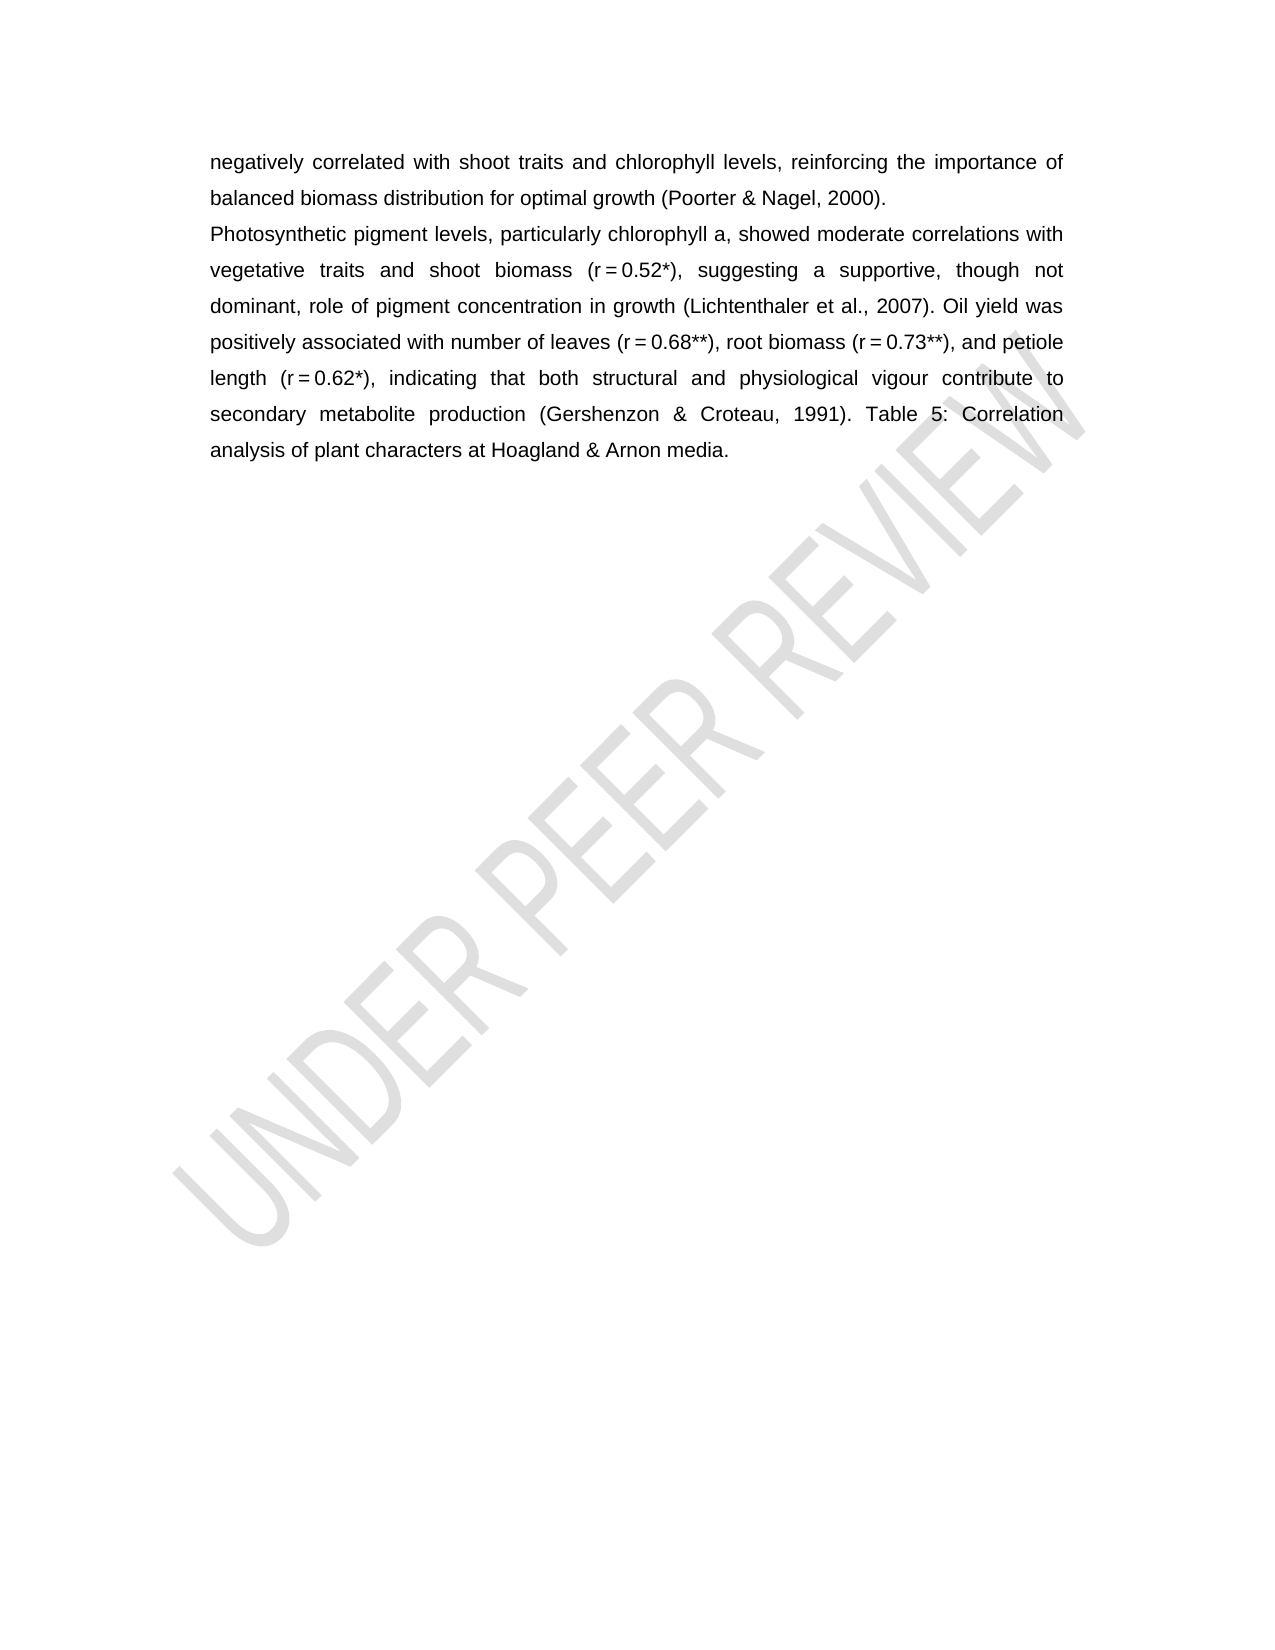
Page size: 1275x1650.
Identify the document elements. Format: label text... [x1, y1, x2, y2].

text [210, 150, 1065, 210]
text Photosynthetic pigment levels, particularly chlorophyll a, showed moderate correlations with vegetative traits and shoot biomass (r = 0.52*), suggesting a supportive, though not dominant, role of pigment concentration in growth (Lichtenthaler et al., 2007). Oil yield was positively associated with number of leaves (r = 0.68**), root biomass (r = 0.73**), and petiole length (r = 0.62*), indicating that both structural and physiological vigour contribute to secondary metabolite production (Gershenzon & Croteau, 1991). Table 5: Correlation analysis of plant characters at Hoagland & Arnon media. [210, 222, 1065, 461]
